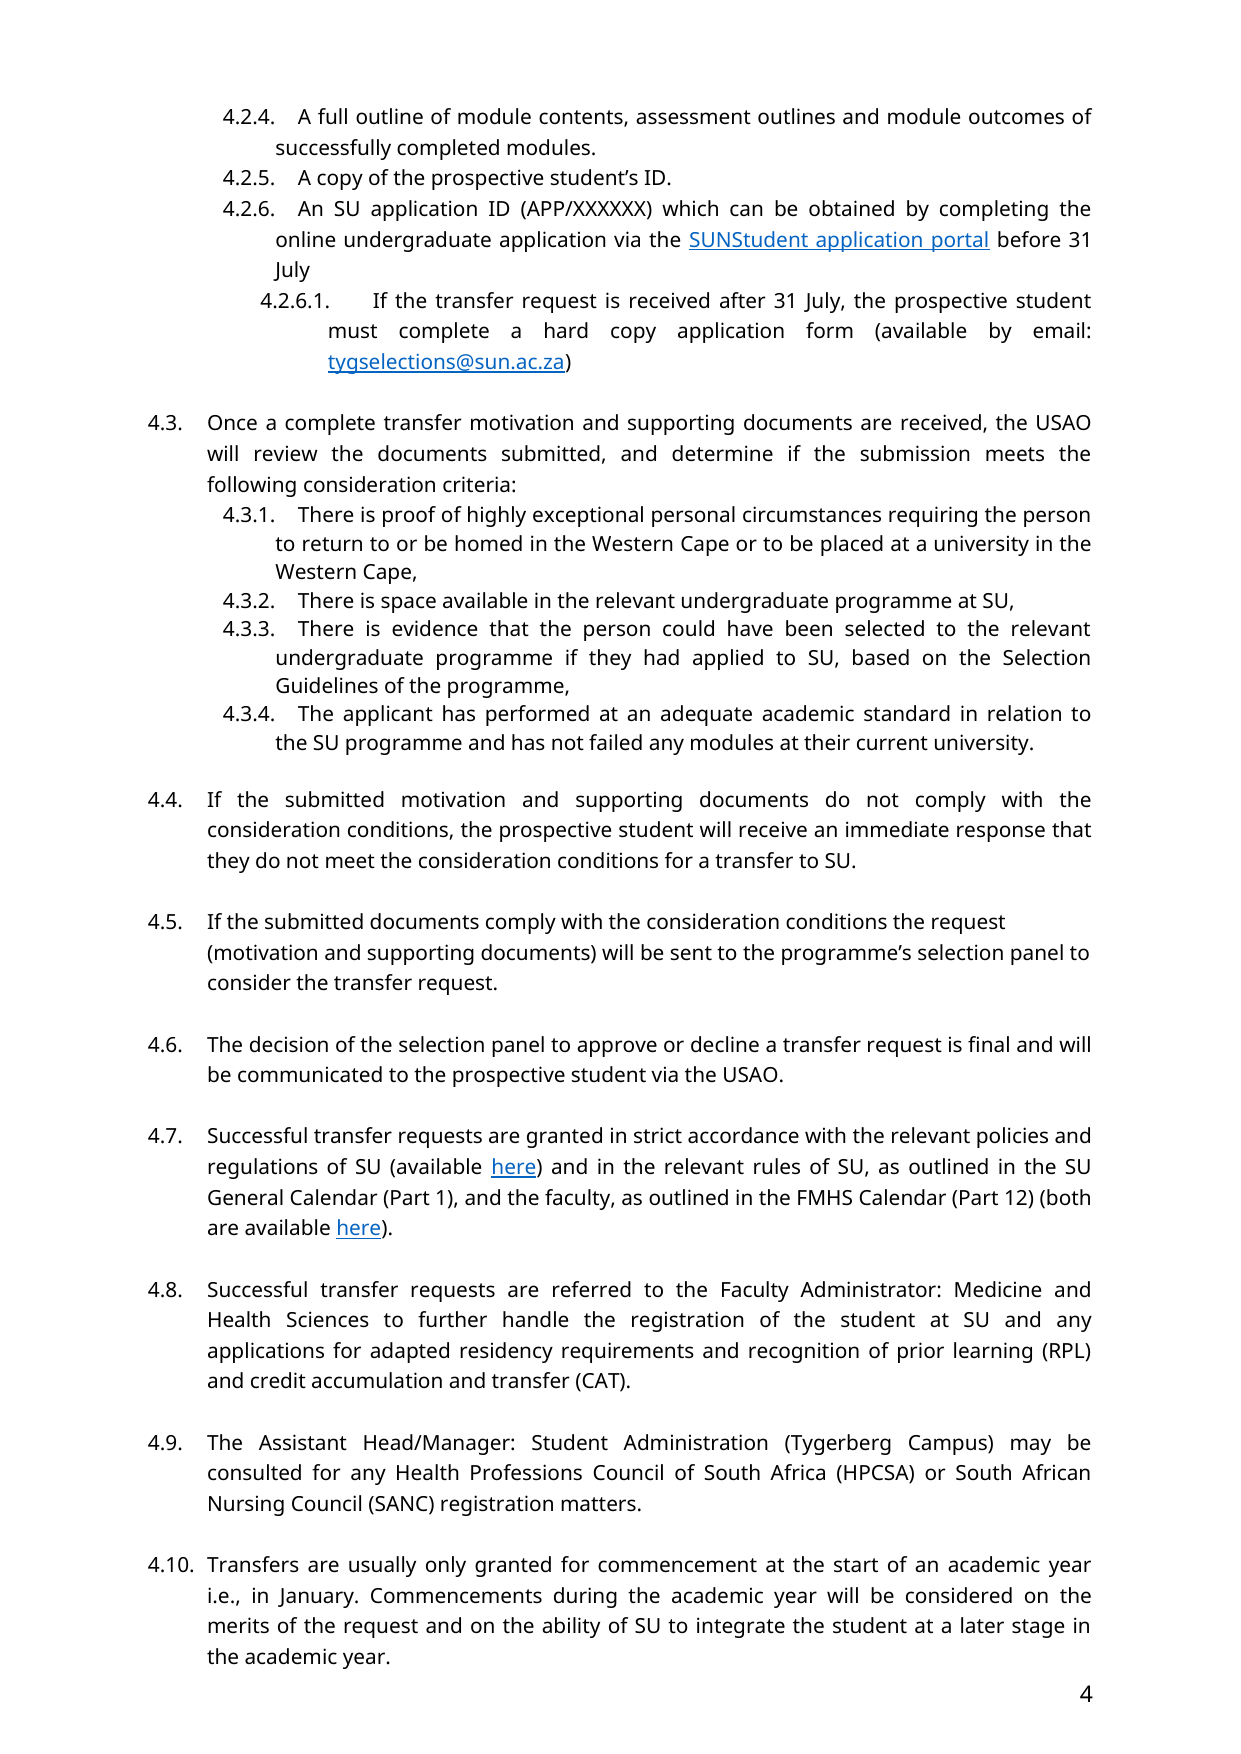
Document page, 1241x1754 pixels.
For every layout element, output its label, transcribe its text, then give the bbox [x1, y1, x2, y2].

list Successful transfer requests are granted in strict accordance with the relevant policies and regulations of SU (available here) and in the relevant rules of SU, as outlined in the SU General Calendar (Part 1), and the faculty, as outlined in the FMHS Calendar (Part 12) (both are available here). [148, 1122, 1092, 1242]
list An SU application ID (APP/XXXXXX) which can be obtained by completing the online undergraduate application via the SUNStudent application portal before 31 July [223, 194, 1092, 284]
list If the transfer request is received after 31 July, the prospective student must complete a hard copy application form (available by email: tygselections@sun.ac.za) [260, 286, 1092, 376]
list The applicant has performed at an adequate academic standard in relation to the SU programme and has not failed any modules at their current university. [223, 699, 1092, 756]
list The Assistant Head/Manager: Student Administration (Tygerberg Campus) may be consulted for any Health Professions Council of South Africa (HPCSA) or South African Nursing Council (SANC) registration matters. [148, 1428, 1092, 1518]
list If the submitted motivation and supporting documents do not comply with the consideration conditions, the prospective student will receive an immediate response that they do not meet the consideration conditions for a transfer to SU. [148, 785, 1092, 874]
list There is space available in the relevant undergraduate programme at SU, [223, 586, 1092, 614]
list The decision of the selection panel to approve or decline a transfer request is final and will be communicated to the prospective student via the USAO. [148, 1030, 1092, 1089]
list There is evidence that the person could have been selected to the relevant undergraduate programme if they had applied to SU, based on the Selection Guidelines of the programme, [223, 614, 1092, 699]
list There is proof of highly exceptional personal circumstances requiring the person to return to or be homed in the Western Cape or to be placed at a university in the Western Cape, [223, 500, 1092, 586]
list Once a complete transfer motivation and supporting documents are received, the USAO will review the documents submitted, and determine if the submission meets the following consideration criteria: [148, 408, 1092, 498]
list A full outline of module contents, assessment outlines and module outcomes of successfully completed modules. [223, 102, 1092, 161]
list If the submitted documents comply with the consideration conditions the request (motivation and supporting documents) will be sent to the programme’s selection panel to consider the transfer request. [148, 907, 1092, 997]
list Successful transfer requests are referred to the Faculty Administrator: Medicine and Health Sciences to further handle the registration of the student at SU and any applications for adapted residency requirements and recognition of prior learning (RPL) and credit accumulation and transfer (CAT). [148, 1275, 1092, 1395]
list A copy of the prospective student’s ID. [223, 163, 1092, 192]
list Transfers are usually only granted for commencement at the start of an academic year i.e., in January. Commencements during the academic year will be considered on the merits of the request and on the ability of SU to integrate the student at a later stage in the academic year. [148, 1550, 1092, 1671]
